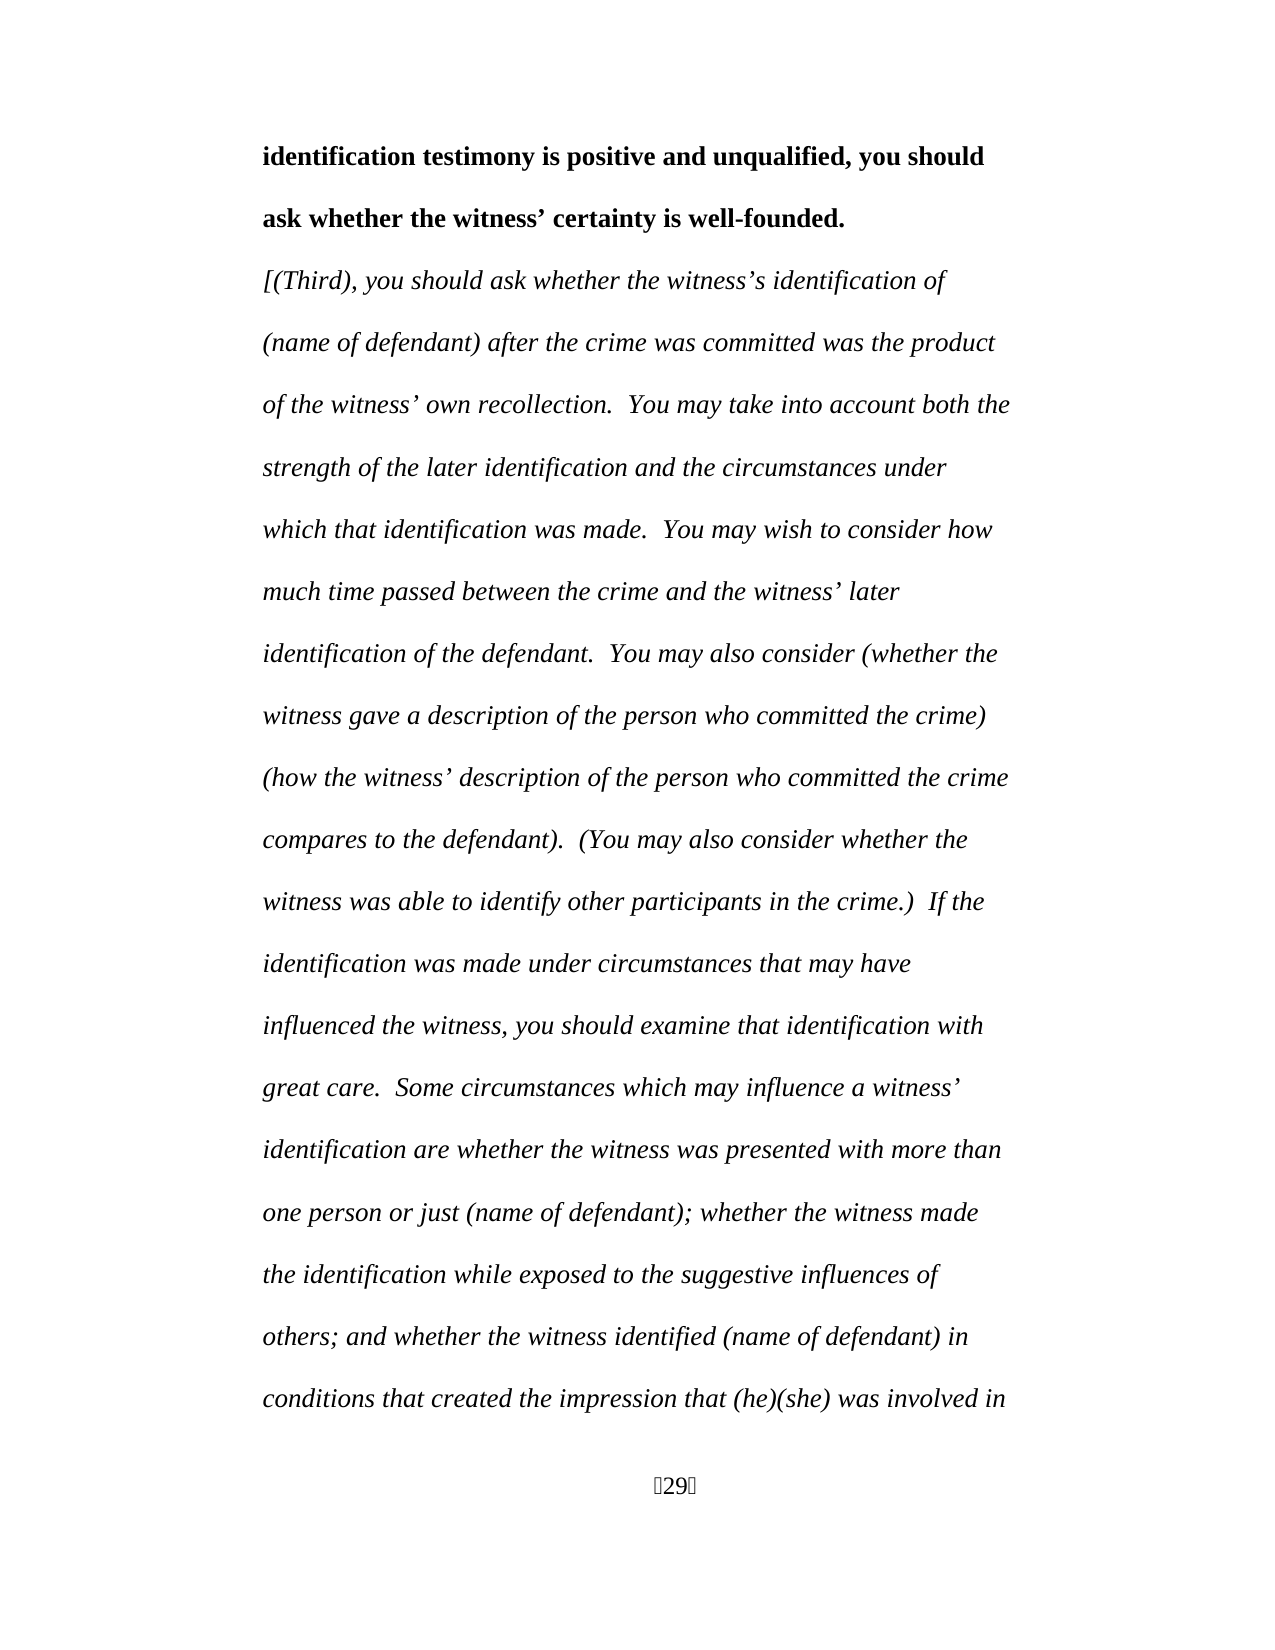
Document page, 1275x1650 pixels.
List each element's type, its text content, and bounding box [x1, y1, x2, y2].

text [262, 141, 1012, 234]
